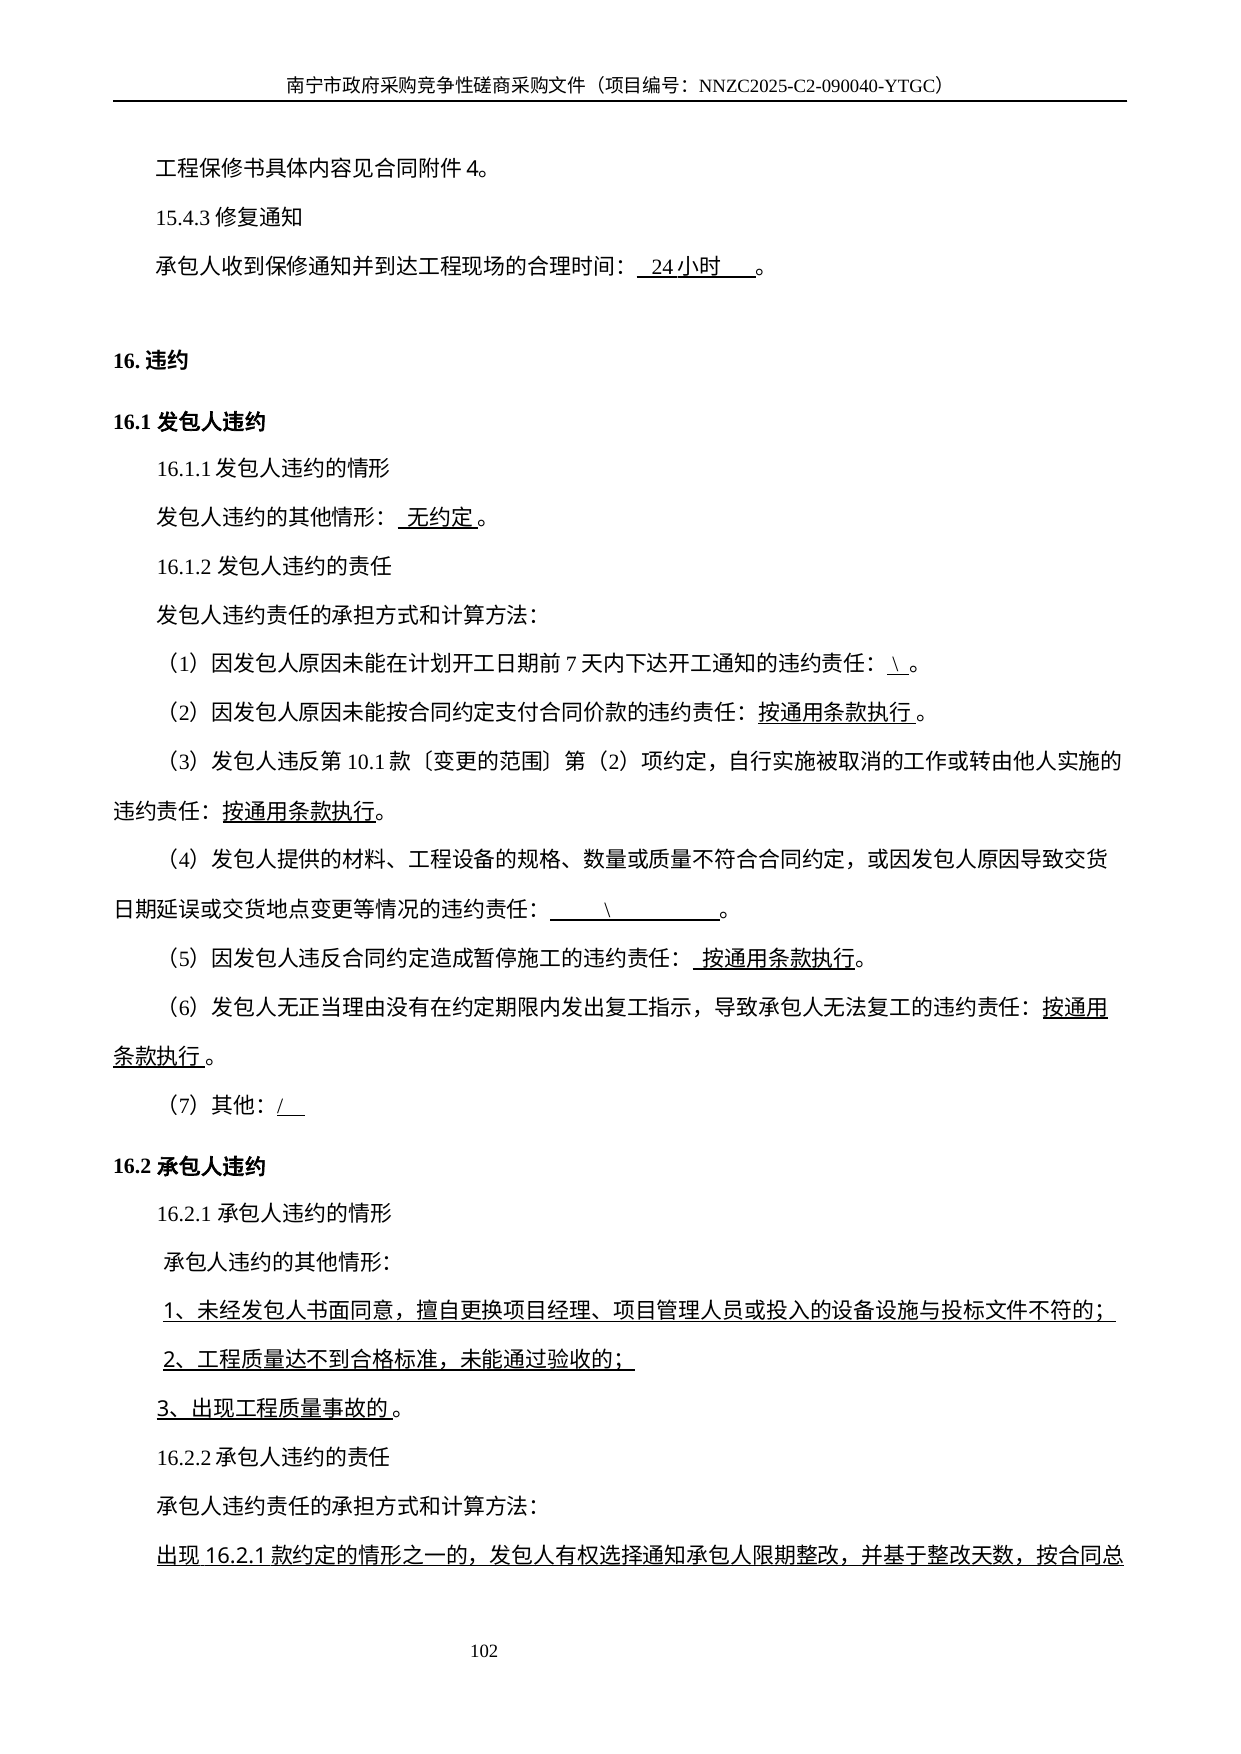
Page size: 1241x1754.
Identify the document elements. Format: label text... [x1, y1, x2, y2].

text （1）因发包人原因未能在计划开工日期前7天内下达开工通知的违约责任： \ 。 [113, 646, 1127, 679]
text 16.2.1 承包人违约的情形 [113, 1195, 1127, 1228]
text 16.2.2承包人违约的责任 [113, 1439, 1127, 1472]
text （2）因发包人原因未能按合同约定支付合同价款的违约责任：按通用条款执行 。 [113, 695, 1127, 728]
text 发包人违约的其他情形： 无约定 。 [113, 499, 1127, 532]
text 15.4.3 修复通知 [113, 199, 1127, 232]
text 16. 违约 [113, 343, 1127, 376]
text 16.1 发包人违约 [113, 404, 1127, 437]
text 16.1.1发包人违约的情形 [113, 450, 1127, 483]
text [113, 1537, 1127, 1570]
text 发包人违约责任的承担方式和计算方法： [113, 597, 1127, 630]
text 3、出现工程质量事故的 。 [113, 1391, 1127, 1423]
text 1、未经发包人书面同意，擅自更换项目经理、项目管理人员或投入的设备设施与投标文件不符的； [113, 1293, 1127, 1326]
text 工程保修书具体内容见合同附件4。 [113, 151, 1127, 183]
text （5）因发包人违反合同约定造成暂停施工的违约责任： 按通用条款执行。 [113, 940, 1127, 973]
text 承包人违约的其他情形： [113, 1244, 1127, 1277]
text 16.2 承包人违约 [113, 1149, 1127, 1182]
text 承包人收到保修通知并到达工程现场的合理时间： 24小时 。 [113, 248, 1127, 281]
text 承包人违约责任的承担方式和计算方法： [113, 1488, 1127, 1521]
text （7）其他：/ [113, 1087, 1127, 1120]
text （6）发包人无正当理由没有在约定期限内发出复工指示，导致承包人无法复工的违约责任：按通用条款执行 。 [113, 989, 1127, 1072]
text （4）发包人提供的材料、工程设备的规格、数量或质量不符合合同约定，或因发包人原因导致交货日期延误或交货地点变更等情况的违约责任： \ 。 [113, 842, 1127, 924]
text （3）发包人违反第10.1款〔变更的范围〕第（2）项约定，自行实施被取消的工作或转由他人实施的违约责任：按通用条款执行。 [113, 743, 1127, 826]
text 2、工程质量达不到合格标准，未能通过验收的； [113, 1342, 1127, 1375]
text 16.1.2 发包人违约的责任 [113, 548, 1127, 581]
